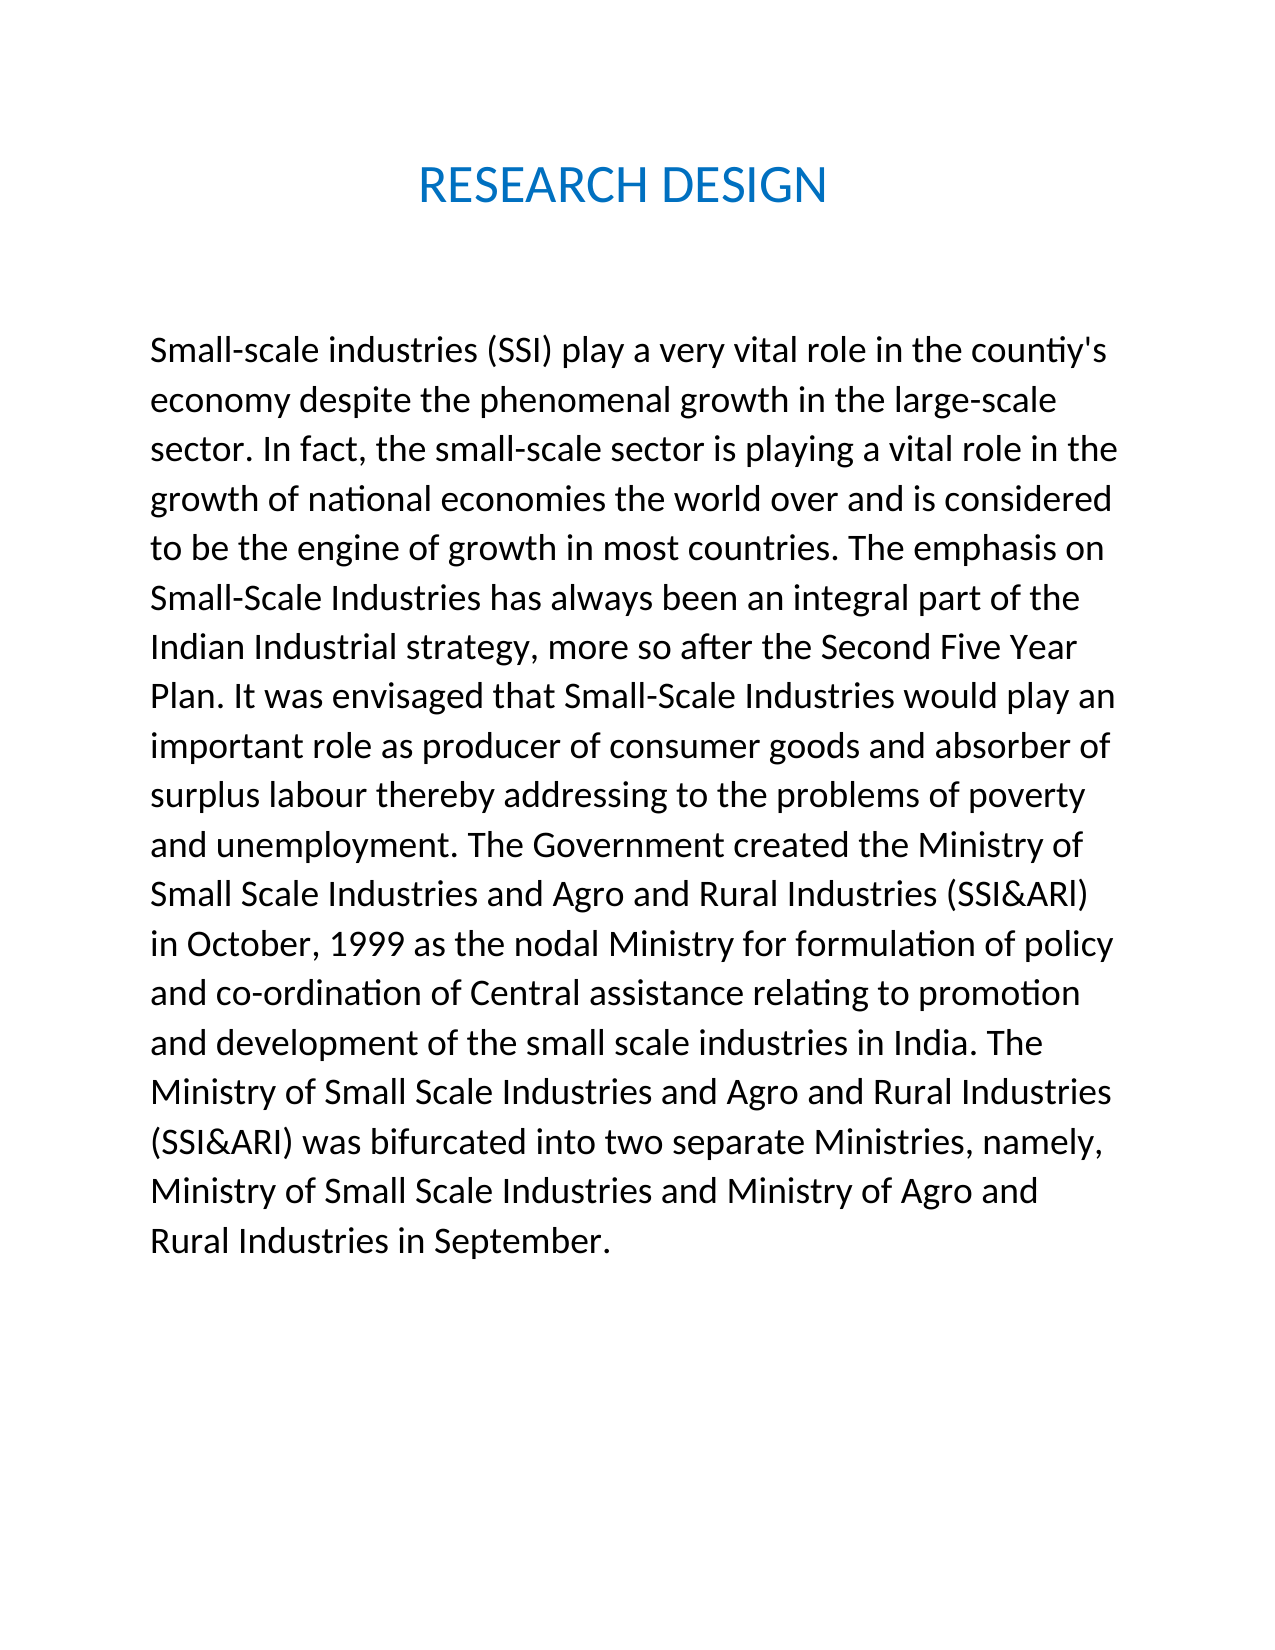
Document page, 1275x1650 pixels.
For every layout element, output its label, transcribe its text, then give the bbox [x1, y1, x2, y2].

text Small-scale industries (SSI) play a very vital role in the countiy's economy despite the phenomenal growth in the large-scale sector. In fact, the small-scale sector is playing a vital role in the growth of national economies the world over and is considered to be the engine of growth in most countries. The emphasis on Small-Scale Industries has always been an integral part of the Indian Industrial strategy, more so after the Second Five Year Plan. It was envisaged that Small-Scale Industries would play an important role as producer of consumer goods and absorber of surplus labour thereby addressing to the problems of poverty and unemployment. The Government created the Ministry of Small Scale Industries and Agro and Rural Industries (SSI&ARl) in October, 1999 as the nodal Ministry for formulation of policy and co-ordination of Central assistance relating to promotion and development of the small scale industries in India. The Ministry of Small Scale Industries and Agro and Rural Industries (SSI&ARI) was bifurcated into two separate Ministries, namely, Ministry of Small Scale Industries and Ministry of Agro and Rural Industries in September. [150, 326, 1125, 1262]
text RESEARCH DESIGN [150, 150, 1125, 216]
